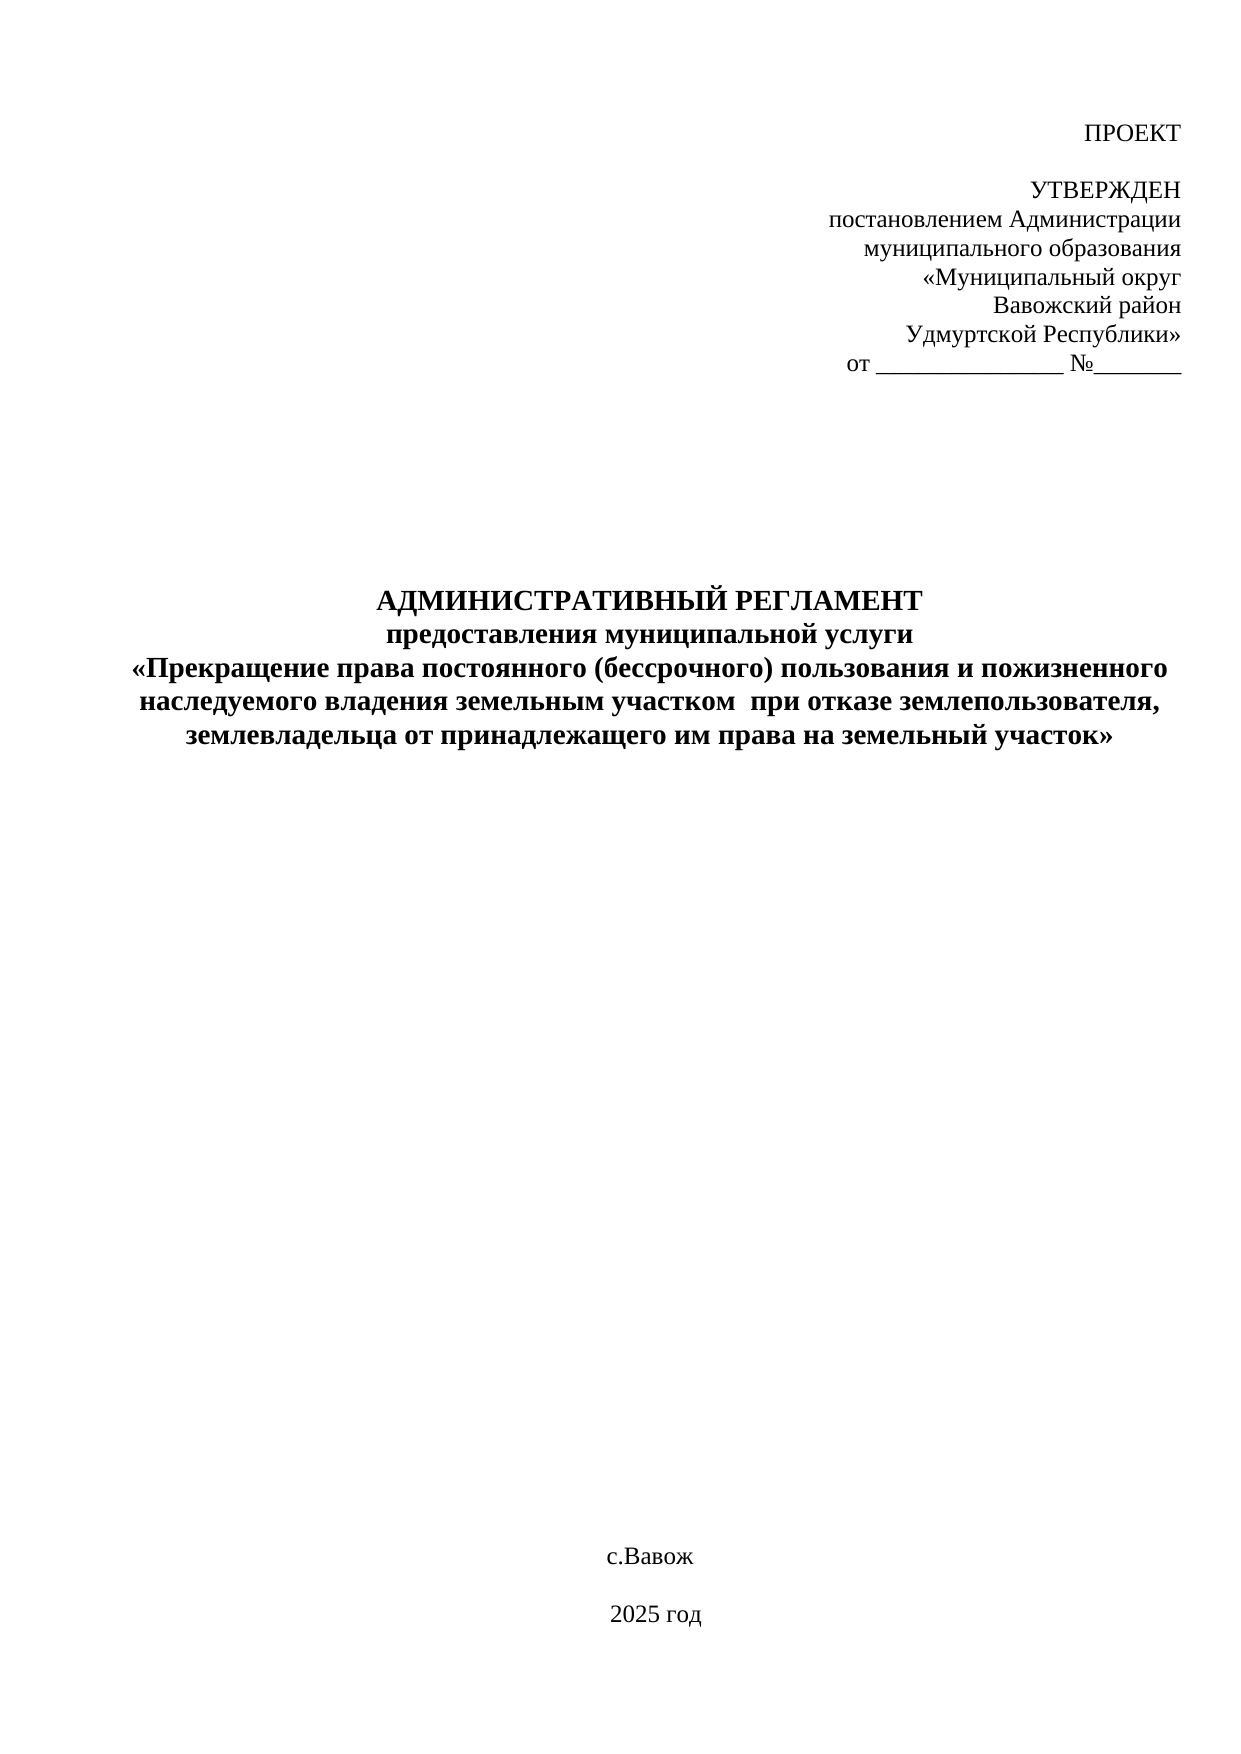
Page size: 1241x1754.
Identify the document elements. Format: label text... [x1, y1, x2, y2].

text постановлением Администрации [118, 204, 1181, 233]
text Вавожский район [115, 291, 1181, 319]
text «Муниципальный округ [115, 262, 1181, 291]
text предоставления муниципальной услуги [118, 616, 1181, 650]
text АДМИНИСТРАТИВНЫЙ РЕГЛАМЕНТ [118, 583, 1181, 616]
text «Прекращение права постоянного (бессрочного) пользования и пожизненного наследуемого владения земельным участком при отказе землепользователя, землевладельца от принадлежащего им права на земельный участок» [118, 650, 1181, 751]
text муниципального образования [115, 233, 1181, 262]
text УТВЕРЖДЕН [118, 176, 1181, 204]
text от _______________ №_______ [68, 348, 1181, 377]
text Удмуртской Республики» [115, 319, 1181, 348]
text с.Вавож [118, 1541, 1181, 1570]
text 2025 год [118, 1599, 1181, 1627]
text ПРОЕКТ [118, 118, 1181, 147]
